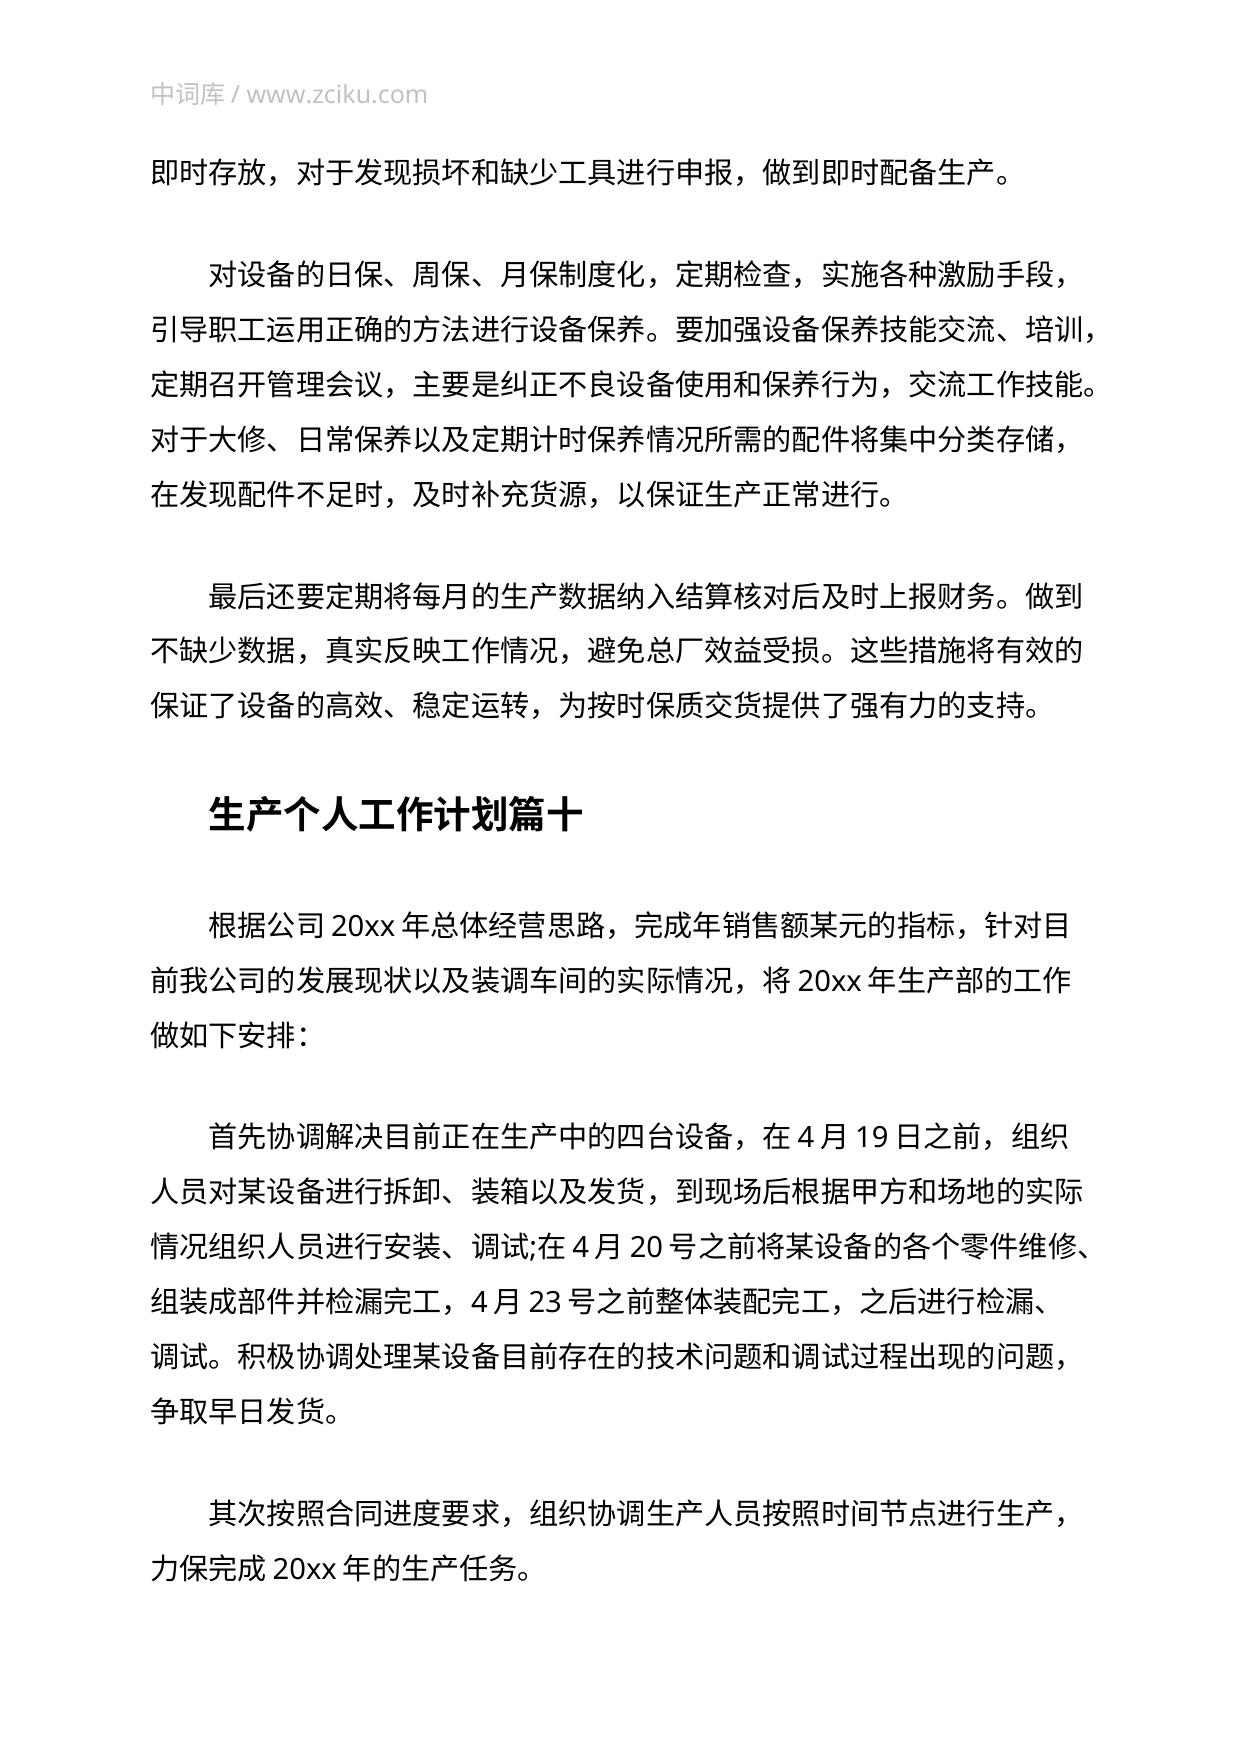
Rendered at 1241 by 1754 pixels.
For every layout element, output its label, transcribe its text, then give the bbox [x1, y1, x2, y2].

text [150, 150, 1090, 192]
text 生产个人工作计划篇十 [150, 785, 1090, 839]
text 首先协调解决目前正在生产中的四台设备，在4月19日之前，组织人员对某设备进行拆卸、装箱以及发货，到现场后根据甲方和场地的实际情况组织人员进行安装、调试;在4月20号之前将某设备的各个零件维修、组装成部件并检漏完工，4月23号之前整体装配完工，之后进行检漏、调试。积极协调处理某设备目前存在的技术问题和调试过程出现的问题，争取早日发货。 [150, 1114, 1090, 1431]
text 对设备的日保、周保、月保制度化，定期检查，实施各种激励手段，引导职工运用正确的方法进行设备保养。要加强设备保养技能交流、培训，定期召开管理会议，主要是纠正不良设备使用和保养行为，交流工作技能。对于大修、日常保养以及定期计时保养情况所需的配件将集中分类存储，在发现配件不足时，及时补充货源，以保证生产正常进行。 [150, 252, 1090, 514]
text 根据公司20xx年总体经营思路，完成年销售额某元的指标，针对目前我公司的发展现状以及装调车间的实际情况，将20xx年生产部的工作做如下安排： [150, 902, 1090, 1054]
text 其次按照合同进度要求，组织协调生产人员按照时间节点进行生产，力保完成20xx年的生产任务。 [150, 1490, 1090, 1588]
text 最后还要定期将每月的生产数据纳入结算核对后及时上报财务。做到不缺少数据，真实反映工作情况，避免总厂效益受损。这些措施将有效的保证了设备的高效、稳定运转，为按时保质交货提供了强有力的支持。 [150, 573, 1090, 725]
